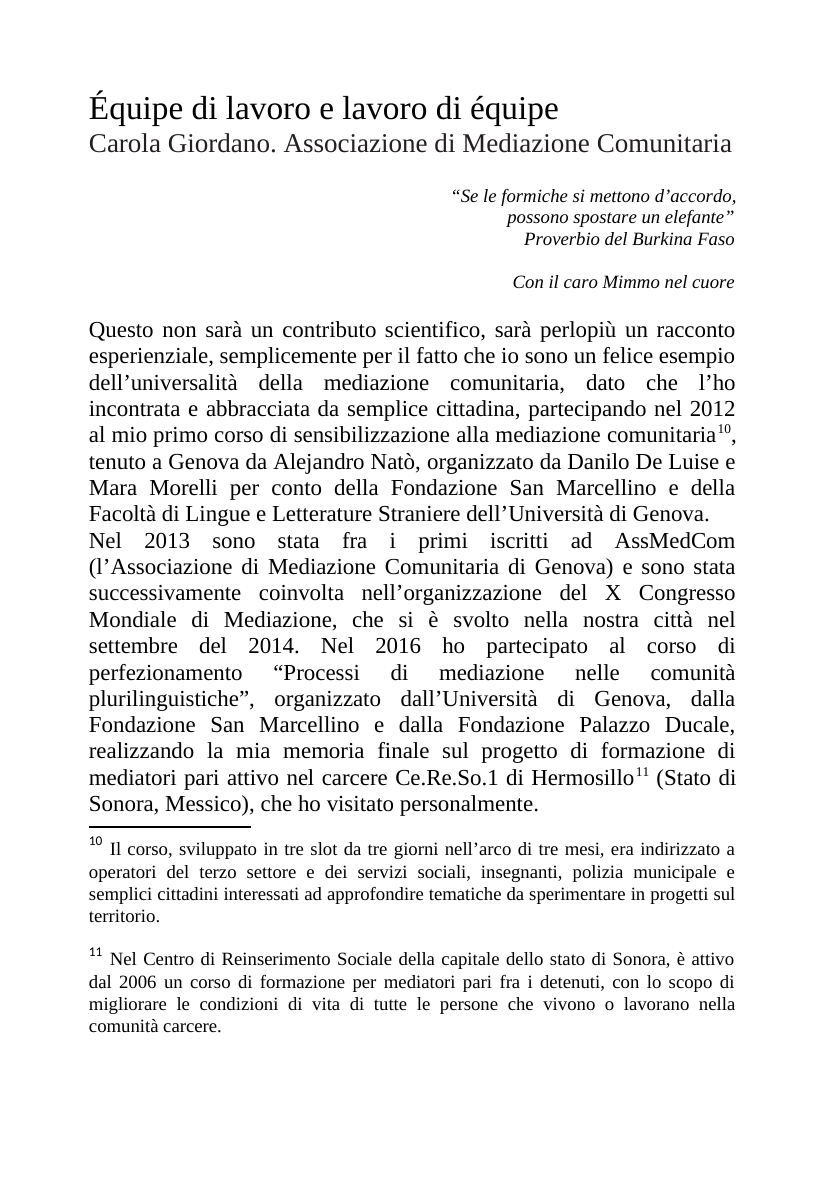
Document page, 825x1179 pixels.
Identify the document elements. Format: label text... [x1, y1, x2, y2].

text possono spostare un elefante” [142, 206, 736, 228]
text Nel 2013 sono stata fra i primi iscritti ad AssMedCom (l’Associazione di Mediazione Comunitaria di Genova) e sono stata successivamente coinvolta nell’organizzazione del X Congresso Mondiale di Mediazione, che si è svolto nella nostra città nel settembre del 2014. Nel 2016 ho partecipato al corso di perfezionamento “Processi di mediazione nelle comunità plurilinguistiche”, organizzato dall’Università di Genova, dalla Fondazione San Marcellino e dalla Fondazione Palazzo Ducale, realizzando la mia memoria finale sul progetto di formazione di mediatori pari attivo nel carcere Ce.Re.So.1 di Hermosillo (Stato di Sonora, Messico), che ho visitato personalmente. [89, 527, 736, 817]
subtitle Équipe di lavoro e lavoro di équipe [89, 89, 736, 127]
text Proverbio del Burkina Faso [142, 228, 736, 249]
text Carola Giordano. Associazione di Mediazione Comunitaria [89, 127, 736, 158]
text Questo non sarà un contributo scientifico, sarà perlopiù un racconto esperienziale, semplicemente per il fatto che io sono un felice esempio dell’universalità della mediazione comunitaria, dato che l’ho incontrata e abbracciata da semplice cittadina, partecipando nel 2012 al mio primo corso di sensibilizzazione alla mediazione comunitaria, tenuto a Genova da Alejandro Natò, organizzato da Danilo De Luise e Mara Morelli per conto della Fondazione San Marcellino e della Facoltà di Lingue e Letterature Straniere dell’Università di Genova. [89, 316, 736, 527]
text Con il caro Mimmo nel cuore [142, 271, 736, 292]
text “Se le formiche si mettono d’accordo, [142, 184, 736, 206]
